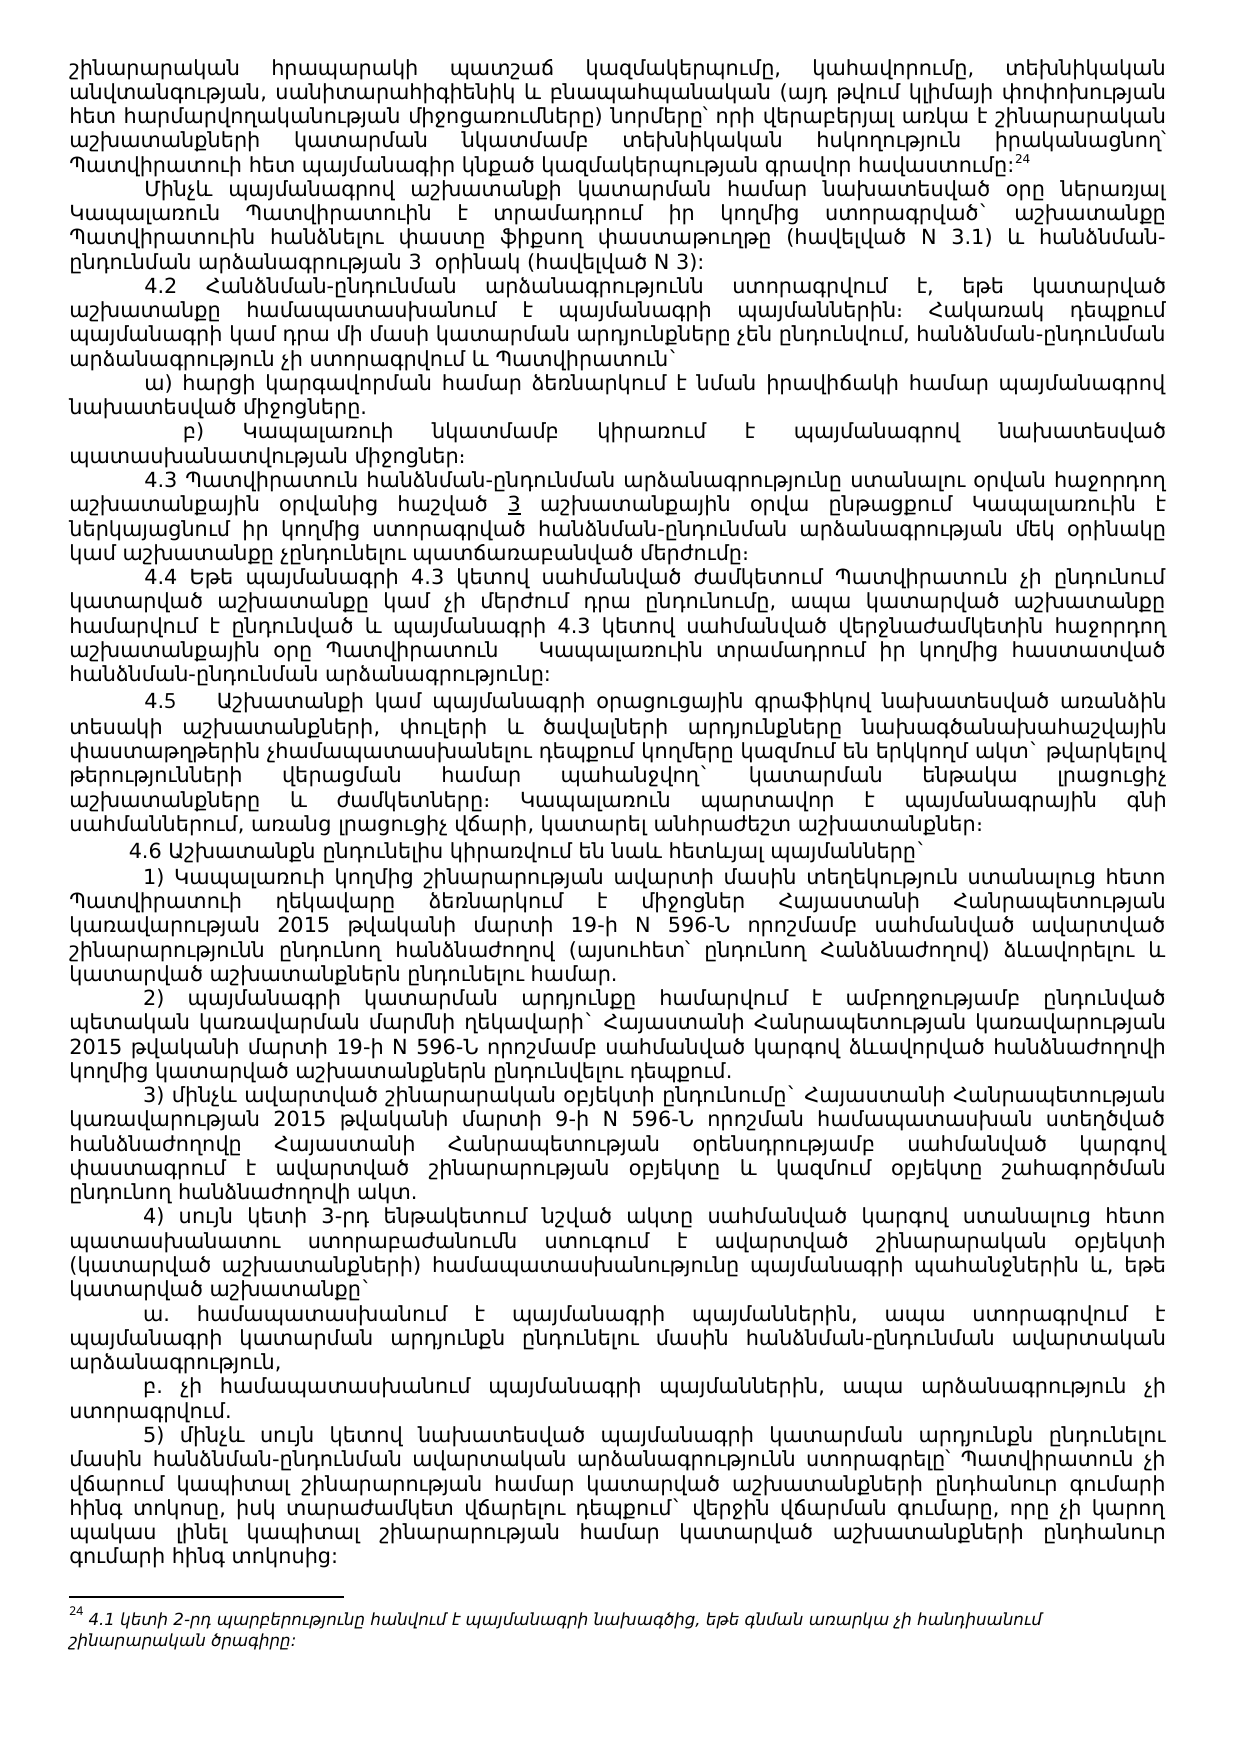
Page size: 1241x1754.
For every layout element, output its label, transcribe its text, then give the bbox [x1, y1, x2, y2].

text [69, 56, 1167, 177]
text 4.2 Հանձնման-ընդունման արձանագրությունն ստորագրվում է, եթե կատարված աշխատանքը համապատասխանում է պայմանագրի պայմաններին։ Հակառակ դեպքում պայմանագրի կամ դրա մի մասի կատարման արդյունքները չեն ընդունվում, հանձնման-ընդունման արձանագրություն չի ստորագրվում և Պատվիրատուն` [69, 274, 1167, 371]
text 2) պայմանագրի կատարման արդյունքը համարվում է ամբողջությամբ ընդունված պետական կառավարման մարմնի ղեկավարի` Հայաստանի Հանրապետության կառավարության 2015 թվականի մարտի 19-ի N 596-Ն որոշմամբ սահմանված կարգով ձևավորված հանձնաժողովի կողմից կատարված աշխատանքներն ընդունվելու դեպքում. [69, 986, 1167, 1083]
text 1) Կապալառուի կողմից շինարարության ավարտի մասին տեղեկություն ստանալուց հետո Պատվիրատուի ղեկավարը ձեռնարկում է միջոցներ Հայաստանի Հանրապետության կառավարության 2015 թվականի մարտի 19-ի N 596-Ն որոշմամբ սահմանված ավարտված շինարարությունն ընդունող հանձնաժողով (այսուհետ՝ ընդունող Հանձնաժողով) ձևավորելու և կատարված աշխատանքներն ընդունելու համար. [69, 865, 1167, 986]
text 4.4 Եթե պայմանագրի 4.3 կետով սահմանված ժամկետում Պատվիրատուն չի ընդունում կատարված աշխատանքը կամ չի մերժում դրա ընդունումը, ապա կատարված աշխատանքը համարվում է ընդունված և պայմանագրի 4.3 կետով սահմանված վերջնաժամկետին հաջորդող աշխատանքային օրը Պատվիրատուն Կապալառուին տրամադրում իր կողմից հաստատված հանձնման-ընդունման արձանագրությունը: [69, 565, 1167, 687]
text բ) Կապալառուի նկատմամբ կիրառում է պայմանագրով նախատեսված պատասխանատվության միջոցներ։ [69, 419, 1167, 468]
text 5) մինչև սույն կետով նախատեսված պայմանագրի կատարման արդյունքն ընդունելու մասին հանձնման-ընդունման ավարտական արձանագրությունն ստորագրելը՝ Պատվիրատուն չի վճարում կապիտալ շինարարության համար կատարված աշխատանքների ընդհանուր գումարի հինգ տոկոսը, իսկ տարաժամկետ վճարելու դեպքում` վերջին վճարման գումարը, որը չի կարող պակաս լինել կապիտալ շինարարության համար կատարված աշխատանքների ընդհանուր գումարի հինգ տոկոսից: [69, 1423, 1167, 1569]
text ա) հարցի կարգավորման համար ձեռնարկում է նման իրավիճակի համար պայմանագրով նախատեսված միջոցները. [69, 371, 1167, 419]
text բ. չի համապատասխանում պայմանագրի պայմաններին, ապա արձանագրություն չի ստորագրվում. [69, 1374, 1167, 1423]
text 3) մինչև ավարտված շինարարական օբյեկտի ընդունումը` Հայաստանի Հանրապետության կառավարության 2015 թվականի մարտի 9-ի N 596-Ն որոշման համապատասխան ստեղծված հանձնաժողովը Հայաստանի Հանրապետության օրենսդրությամբ սահմանված կարգով փաստագրում է ավարտված շինարարության օբյեկտը և կազմում օբյեկտը շահագործման ընդունող հանձնաժողովի ակտ. [69, 1083, 1167, 1204]
text 4.3 Պատվիրատուն հանձնման-ընդունման արձանագրությունը ստանալու օրվան հաջորդող աշխատանքային օրվանից հաշված 3 աշխատանքային օրվա ընթացքում Կապալառուին է ներկայացնում իր կողմից ստորագրված հանձնման-ընդունման արձանագրության մեկ օրինակը կամ աշխատանքը չընդունելու պատճառաբանված մերժումը։ [69, 468, 1167, 565]
text 4.5 Աշխատանքի կամ պայմանագրի օրացուցային գրաֆիկով նախատեսված առանձին տեսակի աշխատանքների, փուլերի և ծավալների արդյունքները նախագծանախահաշվային փաստաթղթերին չհամապատասխանելու դեպքում կողմերը կազմում են երկկողմ ակտ` թվարկելով թերությունների վերացման համար պահանջվող` կատարման ենթակա լրացուցիչ աշխատանքները և ժամկետները։ Կապալառուն պարտավոր է պայմանագրային գնի սահմաններում, առանց լրացուցիչ վճարի, կատարել անհրաժեշտ աշխատանքներ։ [69, 687, 1167, 836]
text 4) սույն կետի 3-րդ ենթակետում նշված ակտը սահմանված կարգով ստանալուց հետո պատասխանատու ստորաբաժանումն ստուգում է ավարտված շինարարական օբյեկտի (կատարված աշխատանքների) համապատասխանությունը պայմանագրի պահանջներին և, եթե կատարված աշխատանքը` [69, 1204, 1167, 1302]
text 4.6 Աշխատանքն ընդունելիս կիրառվում են նաև հետևյալ պայմանները` [69, 836, 1167, 865]
text ա. համապատասխանում է պայմանագրի պայմաններին, ապա ստորագրվում է պայմանագրի կատարման արդյունքն ընդունելու մասին հանձնման-ընդունման ավարտական արձանագրություն, [69, 1302, 1167, 1374]
text Մինչև պայմանագրով աշխատանքի կատարման համար նախատեսված օրը ներառյալ Կապալառուն Պատվիրատուին է տրամադրում իր կողմից ստորագրված` աշխատանքը Պատվիրատուին հանձնելու փաստը ֆիքսող փաստաթուղթը (հավելված N 3.1) և հանձնման-ընդունման արձանագրության 3 օրինակ (հավելված N 3): [69, 177, 1167, 274]
